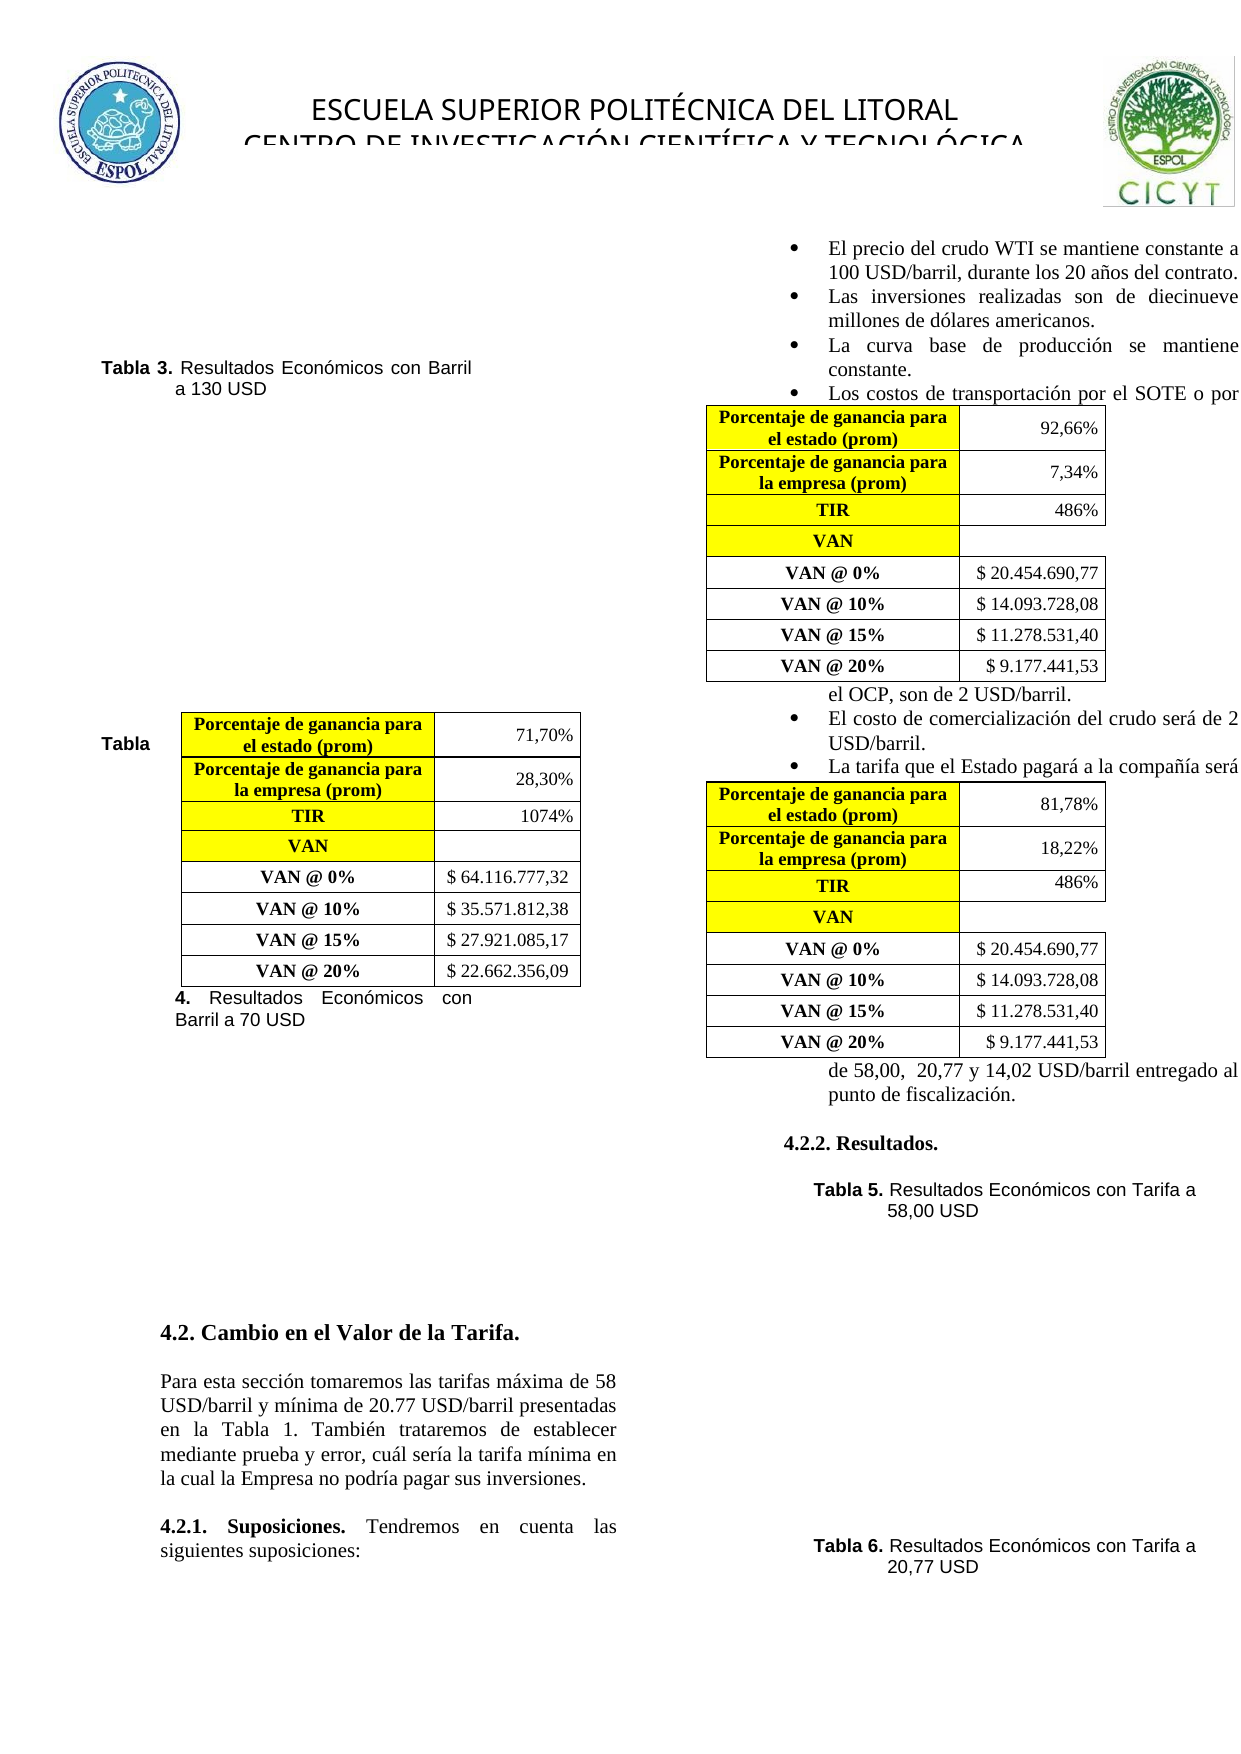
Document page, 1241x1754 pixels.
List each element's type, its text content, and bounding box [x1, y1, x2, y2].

table_header 92,66% [960, 406, 1105, 449]
table_header 71,70% [435, 713, 580, 756]
picture [53, 56, 186, 188]
table_cell VAN @ 20% [707, 651, 959, 681]
text 4.2.1. Suposiciones. Tendremos en cuenta las siguientes suposiciones: [160, 1514, 617, 1562]
table_cell VAN @ 10% [707, 589, 959, 619]
table_cell $ 27.921.085,17 [435, 925, 580, 955]
table_header Porcentaje de ganancia para el estado (prom) [707, 783, 959, 826]
table_cell $ 20.454.690,77 [960, 933, 1105, 963]
table_header 81,78% [960, 783, 1105, 826]
picture [1103, 56, 1235, 207]
table_cell VAN @ 10% [182, 893, 434, 923]
table_cell $ 11.278.531,40 [960, 996, 1105, 1026]
text Tabla 6. Resultados Económicos con Tarifa a 20,77 USD [813, 1534, 1196, 1578]
table_cell $ 64.116.777,32 [435, 862, 580, 892]
table_cell $ 9.177.441,53 [960, 1027, 1105, 1057]
table_cell VAN @ 20% [182, 956, 434, 986]
table_cell 486% [960, 871, 1105, 901]
text Tabla 3. Resultados Económicos con Barril a 130 USD [101, 357, 472, 400]
list Los costos de transportación por el SOTE o por el OCP, son de 2 USD/barril. [791, 381, 1239, 706]
table_cell $ 14.093.728,08 [960, 965, 1105, 995]
table_cell Porcentaje de ganancia para la empresa (prom) [182, 758, 434, 801]
list La curva base de producción se mantiene constante. [791, 332, 1239, 381]
table_cell VAN @ 0% [707, 557, 959, 587]
list El costo de comercialización del crudo será de 2 USD/barril. [791, 706, 1239, 754]
table_cell [960, 902, 1105, 932]
table_cell VAN [707, 526, 959, 556]
table_cell [435, 831, 580, 861]
table_cell 486% [960, 495, 1105, 525]
table_header Porcentaje de ganancia para el estado (prom) [707, 406, 959, 449]
table_cell VAN @ 0% [707, 933, 959, 963]
table_header Porcentaje de ganancia para el estado (prom) [182, 713, 434, 756]
list Las inversiones realizadas son de diecinueve millones de dólares americanos. [791, 284, 1239, 332]
table_cell $ 14.093.728,08 [960, 589, 1105, 619]
table_cell $ 11.278.531,40 [960, 620, 1105, 650]
table_cell [960, 526, 1105, 556]
list Para esta sección tomaremos las tarifas máxima de 58 USD/barril y mínima de 20.77 USD/barril presentadas en la Tabla 1. También trataremos de establecer mediante prueba y error, cuál sería la tarifa mínima en la cual la Empresa no podría pagar sus inversiones. [160, 1369, 617, 1489]
table_cell TIR [707, 871, 959, 901]
table_cell VAN @ 15% [707, 996, 959, 1026]
text 4.2. Cambio en el Valor de la Tarifa. [160, 1319, 617, 1345]
table_cell TIR [182, 802, 434, 830]
table_cell VAN @ 10% [707, 965, 959, 995]
table_cell 7,34% [960, 451, 1105, 494]
list La tarifa que el Estado pagará a la compañía será de 58,00, 20,77 y 14,02 USD/barril entregado al punto de fiscalización. [791, 754, 1239, 1106]
table_cell VAN @ 0% [182, 862, 434, 892]
table_cell $ 20.454.690,77 [960, 557, 1105, 587]
table_cell Porcentaje de ganancia para la empresa (prom) [707, 451, 959, 494]
table_cell 1074% [435, 802, 580, 830]
text Tabla 5. Resultados Económicos con Tarifa a 58,00 USD [813, 1178, 1196, 1222]
text 4.2.2. Resultados. [784, 1130, 1239, 1154]
table_cell 18,22% [960, 827, 1105, 870]
table_cell VAN @ 15% [707, 620, 959, 650]
table_cell $ 9.177.441,53 [960, 651, 1105, 681]
table_cell $ 35.571.812,38 [435, 893, 580, 923]
table_cell VAN [182, 831, 434, 861]
list El precio del crudo WTI se mantiene constante a 100 USD/barril, durante los 20 años del contrato. [791, 236, 1239, 284]
text Tabla 4. Resultados Económicos con Barril a 70 USD [101, 732, 472, 1030]
table_cell VAN @ 15% [182, 925, 434, 955]
table_cell TIR [707, 495, 959, 525]
table_cell 28,30% [435, 758, 580, 801]
table_cell Porcentaje de ganancia para la empresa (prom) [707, 827, 959, 870]
table_cell $ 22.662.356,09 [435, 956, 580, 986]
table_cell VAN [707, 902, 959, 932]
table_cell VAN @ 20% [707, 1027, 959, 1057]
